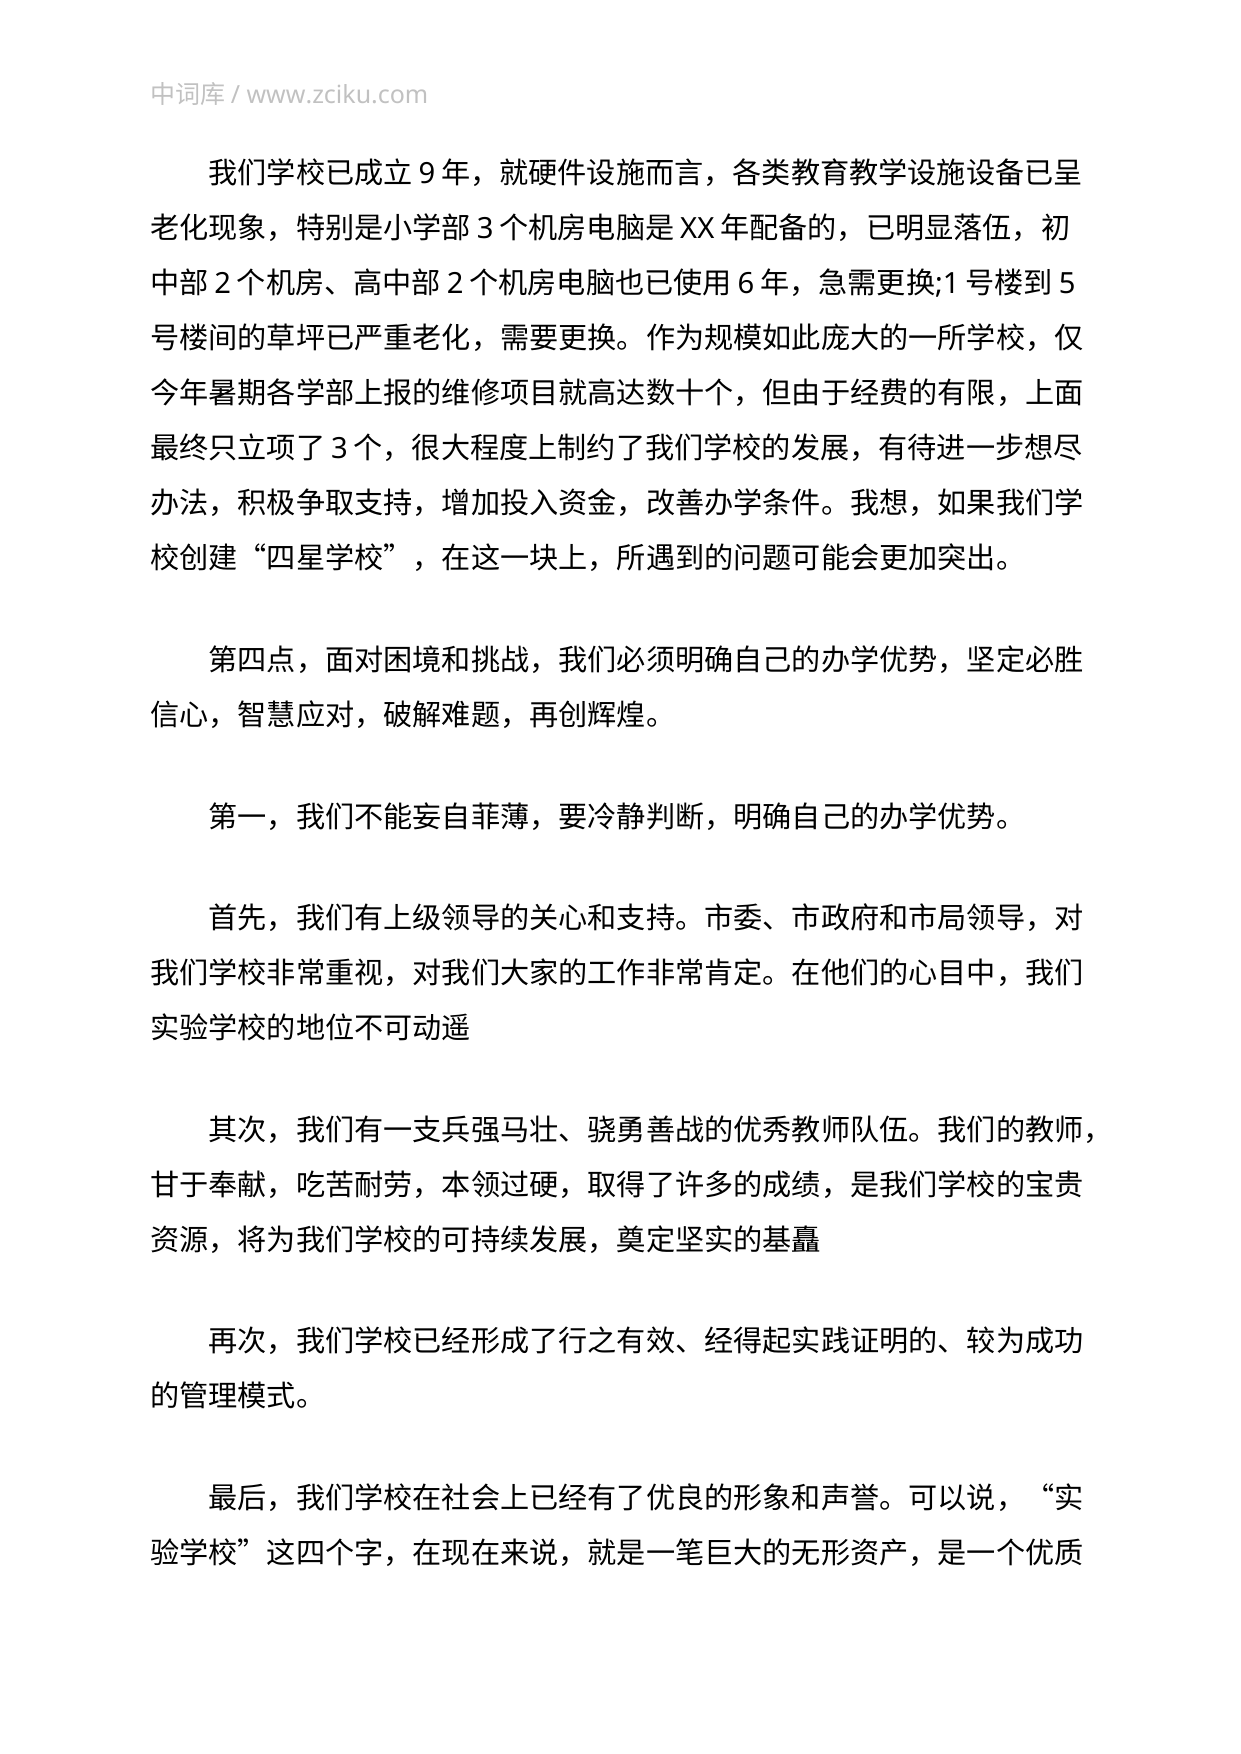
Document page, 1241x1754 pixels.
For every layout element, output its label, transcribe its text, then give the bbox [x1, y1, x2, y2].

text 第四点，面对困境和挑战，我们必须明确自己的办学优势，坚定必胜信心，智慧应对，破解难题，再创辉煌。 [150, 636, 1090, 734]
text 第一，我们不能妄自菲薄，要冷静判断，明确自己的办学优势。 [150, 793, 1090, 835]
text 首先，我们有上级领导的关心和支持。市委、市政府和市局领导，对我们学校非常重视，对我们大家的工作非常肯定。在他们的心目中，我们实验学校的地位不可动遥 [150, 895, 1090, 1047]
text 再次，我们学校已经形成了行之有效、经得起实践证明的、较为成功的管理模式。 [150, 1318, 1090, 1415]
text 其次，我们有一支兵强马壮、骁勇善战的优秀教师队伍。我们的教师，甘于奉献，吃苦耐劳，本领过硬，取得了许多的成绩，是我们学校的宝贵资源，将为我们学校的可持续发展，奠定坚实的基矗 [150, 1106, 1090, 1258]
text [150, 1475, 1090, 1572]
text 我们学校已成立9年，就硬件设施而言，各类教育教学设施设备已呈老化现象，特别是小学部3个机房电脑是XX年配备的，已明显落伍，初中部2个机房、高中部2个机房电脑也已使用6年，急需更换;1号楼到5号楼间的草坪已严重老化，需要更换。作为规模如此庞大的一所学校，仅今年暑期各学部上报的维修项目就高达数十个，但由于经费的有限，上面最终只立项了3个，很大程度上制约了我们学校的发展，有待进一步想尽办法，积极争取支持，增加投入资金，改善办学条件。我想，如果我们学校创建“四星学校”，在这一块上，所遇到的问题可能会更加突出。 [150, 150, 1090, 577]
